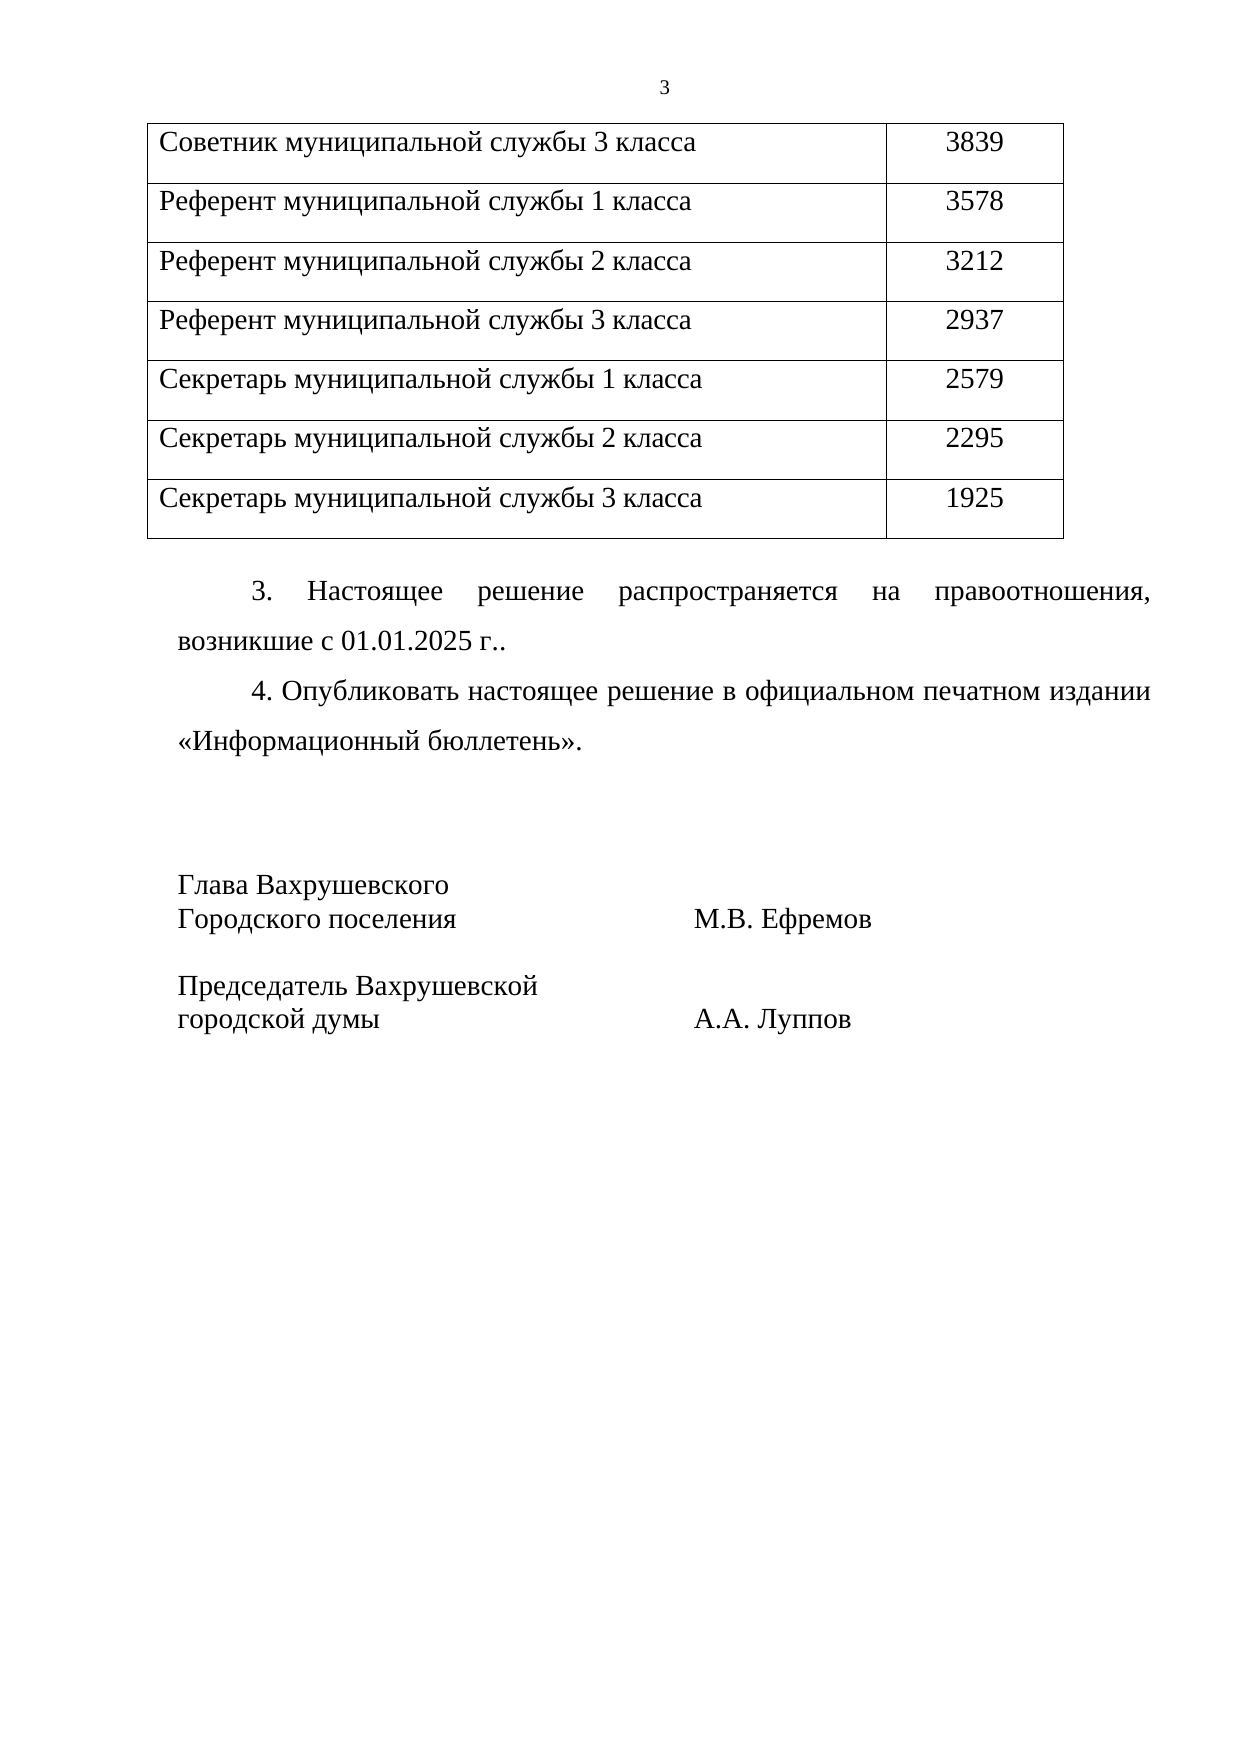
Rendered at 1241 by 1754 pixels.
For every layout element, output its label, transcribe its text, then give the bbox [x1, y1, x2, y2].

table_cell 1925 [887, 480, 1063, 538]
table_cell 2579 [887, 361, 1063, 419]
text Председатель Вахрушевской [177, 968, 1152, 1001]
table_cell Секретарь муниципальной службы 3 класса [148, 480, 886, 538]
table_cell 2295 [887, 421, 1063, 479]
table_cell Референт муниципальной службы 1 класса [148, 184, 886, 242]
text Глава Вахрушевского [177, 867, 1152, 901]
text 3. Настоящее решение распространяется на правоотношения, возникшие с 01.01.2025 г.. [177, 573, 1152, 656]
text 4. Опубликовать настоящее решение в официальном печатном издании «Информационный бюллетень». [177, 673, 1152, 757]
table_cell Секретарь муниципальной службы 2 класса [148, 421, 886, 479]
text Городского поселения М.В. Ефремов [177, 901, 1152, 934]
table_cell Референт муниципальной службы 3 класса [148, 302, 886, 360]
table_cell Секретарь муниципальной службы 1 класса [148, 361, 886, 419]
table_cell 3578 [887, 184, 1063, 242]
table_cell Советник муниципальной службы 3 класса [148, 124, 886, 182]
table_cell Референт муниципальной службы 2 класса [148, 243, 886, 301]
table_cell 3212 [887, 243, 1063, 301]
text городской думы А.А. Луппов [177, 1001, 1152, 1035]
table_cell 2937 [887, 302, 1063, 360]
table_cell 3839 [887, 124, 1063, 182]
